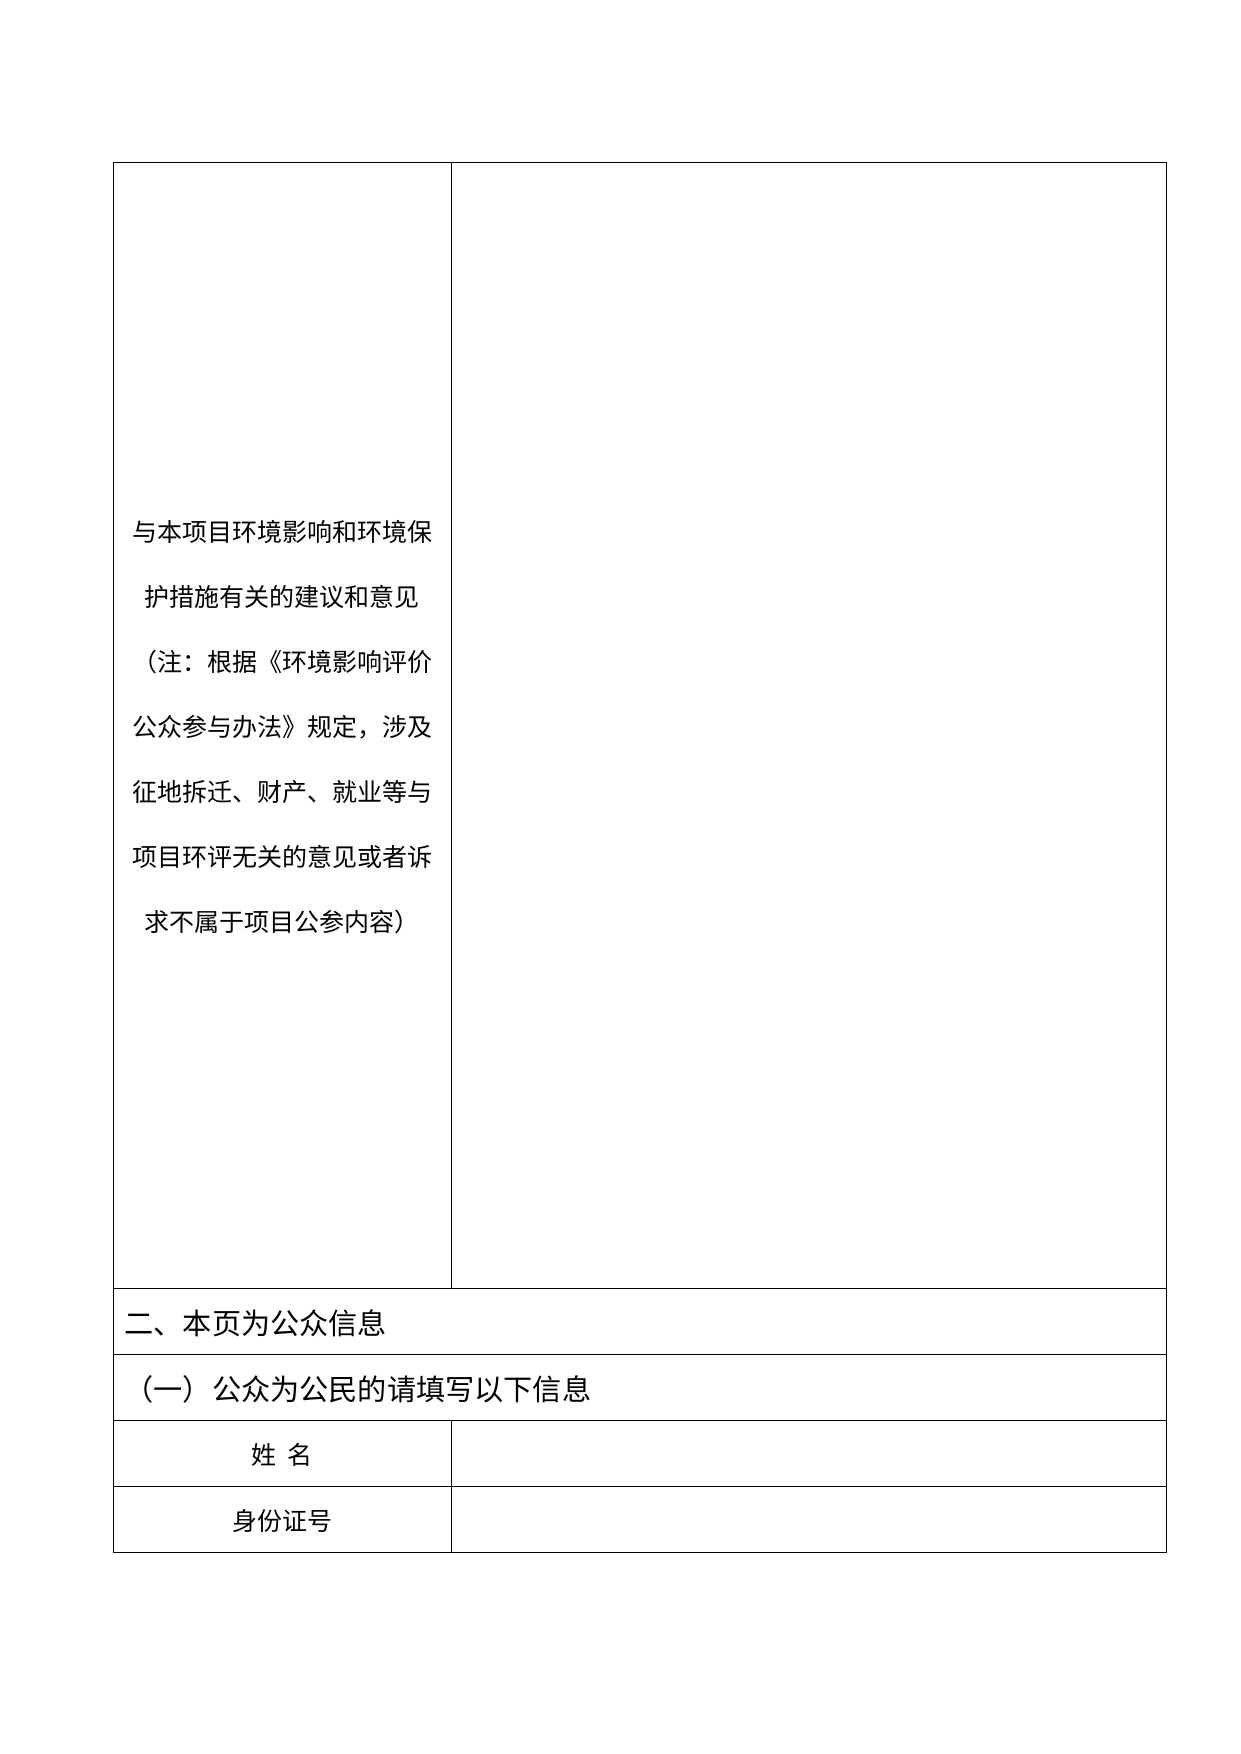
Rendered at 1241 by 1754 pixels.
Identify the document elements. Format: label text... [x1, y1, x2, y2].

table_cell [452, 163, 1166, 1288]
table_cell [452, 1487, 1166, 1552]
table_cell 身份证号 [114, 1487, 451, 1552]
table_cell （一）公众为公民的请填写以下信息 [114, 1355, 1166, 1420]
table_cell [452, 1421, 1166, 1486]
table_cell 姓 名 [114, 1421, 451, 1486]
table_cell 与本项目环境影响和环境保护措施有关的建议和意见（注：根据《环境影响评价公众参与办法》规定，涉及征地拆迁、财产、就业等与项目环评无关的意见或者诉求不属于项目公参内容） [114, 163, 451, 1288]
table_cell 二、本页为公众信息 [114, 1289, 1166, 1354]
